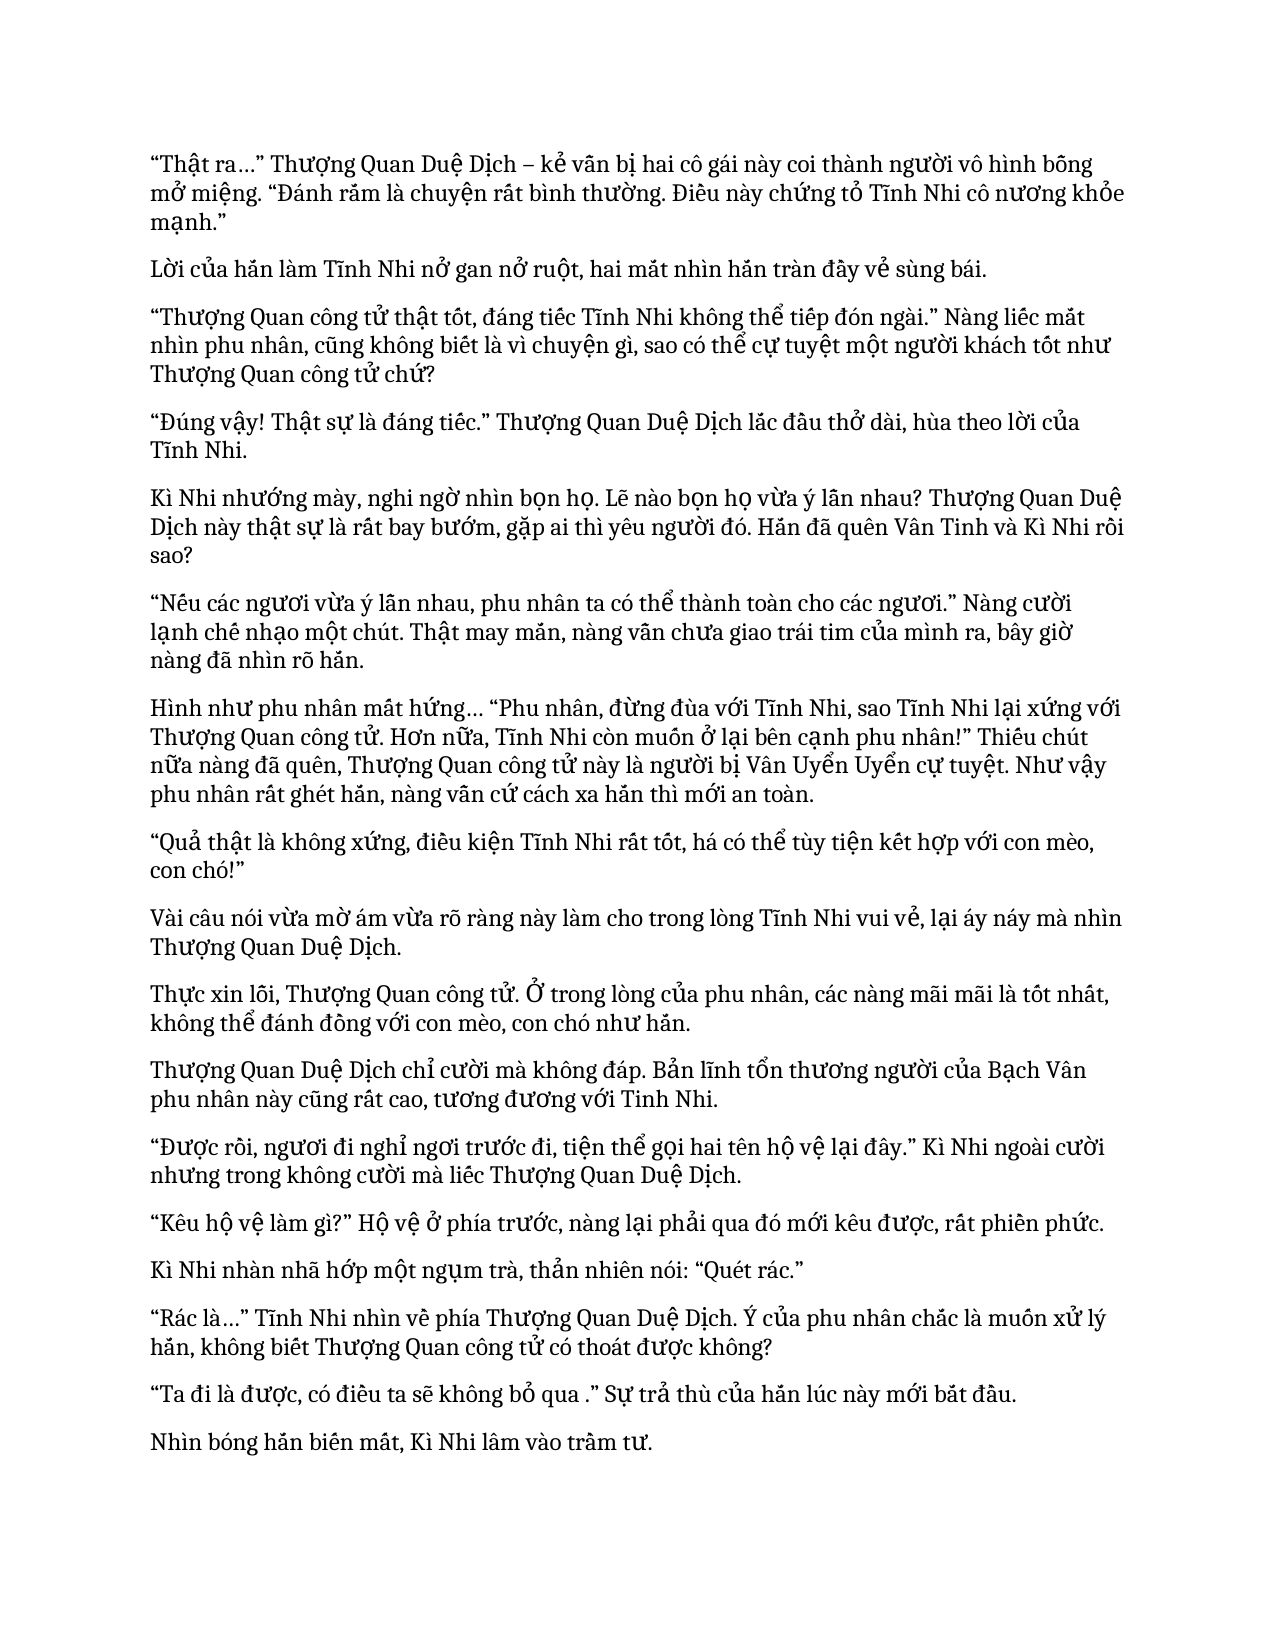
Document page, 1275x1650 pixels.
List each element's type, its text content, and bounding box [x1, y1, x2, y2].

text “Kêu hộ vệ làm gì?” Hộ vệ ở phía trước, nàng lại phải qua đó mới kêu được, rất phiền phức. [150, 1209, 1125, 1237]
text Kì Nhi nhàn nhã hớp một ngụm trà, thản nhiên nói: “Quét rác.” [150, 1256, 1125, 1285]
text “Đúng vậy! Thật sự là đáng tiếc.” Thượng Quan Duệ Dịch lắc đầu thở dài, hùa theo lời của Tĩnh Nhi. [150, 407, 1125, 465]
text “Thật ra…” Thượng Quan Duệ Dịch – kẻ vẫn bị hai cô gái này coi thành người vô hình bỗng mở miệng. “Đánh rắm là chuyện rất bình thường. Điều này chứng tỏ Tĩnh Nhi cô nương khỏe mạnh.” [150, 150, 1125, 236]
text Vài câu nói vừa mờ ám vừa rõ ràng này làm cho trong lòng Tĩnh Nhi vui vẻ, lại áy náy mà nhìn Thượng Quan Duệ Dịch. [150, 904, 1125, 961]
text “Ta đi là được, có điều ta sẽ không bỏ qua .” Sự trả thù của hắn lúc này mới bắt đầu. [150, 1380, 1125, 1409]
text Nhìn bóng hắn biến mất, Kì Nhi lâm vào trầm tư. [150, 1427, 1125, 1456]
text Kì Nhi nhướng mày, nghi ngờ nhìn bọn họ. Lẽ nào bọn họ vừa ý lẫn nhau? Thượng Quan Duệ Dịch này thật sự là rất bay bướm, gặp ai thì yêu người đó. Hắn đã quên Vân Tinh và Kì Nhi rồi sao? [150, 484, 1125, 570]
text “Quả thật là không xứng, điều kiện Tĩnh Nhi rất tốt, há có thể tùy tiện kết hợp với con mèo, con chó!” [150, 827, 1125, 885]
text Lời của hắn làm Tĩnh Nhi nở gan nở ruột, hai mắt nhìn hắn tràn đầy vẻ sùng bái. [150, 255, 1125, 284]
text Hình như phu nhân mất hứng… “Phu nhân, đừng đùa với Tĩnh Nhi, sao Tĩnh Nhi lại xứng với Thượng Quan công tử. Hơn nữa, Tĩnh Nhi còn muốn ở lại bên cạnh phu nhân!” Thiếu chút nữa nàng đã quên, Thượng Quan công tử này là người bị Vân Uyển Uyển cự tuyệt. Như vậy phu nhân rất ghét hắn, nàng vẫn cứ cách xa hắn thì mới an toàn. [150, 694, 1125, 809]
text “Được rồi, ngươi đi nghỉ ngơi trước đi, tiện thể gọi hai tên hộ vệ lại đây.” Kì Nhi ngoài cười nhưng trong không cười mà liếc Thượng Quan Duệ Dịch. [150, 1132, 1125, 1190]
text “Rác là…” Tĩnh Nhi nhìn về phía Thượng Quan Duệ Dịch. Ý của phu nhân chắc là muốn xử lý hắn, không biết Thượng Quan công tử có thoát được không? [150, 1304, 1125, 1361]
text “Nếu các ngươi vừa ý lẫn nhau, phu nhân ta có thể thành toàn cho các ngươi.” Nàng cười lạnh chế nhạo một chút. Thật may mắn, nàng vẫn chưa giao trái tim của mình ra, bây giờ nàng đã nhìn rõ hắn. [150, 589, 1125, 675]
text Thực xin lỗi, Thượng Quan công tử. Ở trong lòng của phu nhân, các nàng mãi mãi là tốt nhất, không thể đánh đồng với con mèo, con chó như hắn. [150, 980, 1125, 1037]
text Thượng Quan Duệ Dịch chỉ cười mà không đáp. Bản lĩnh tổn thương người của Bạch Vân phu nhân này cũng rất cao, tương đương với Tinh Nhi. [150, 1056, 1125, 1114]
text “Thượng Quan công tử thật tốt, đáng tiếc Tĩnh Nhi không thể tiếp đón ngài.” Nàng liếc mắt nhìn phu nhân, cũng không biết là vì chuyện gì, sao có thể cự tuyệt một người khách tốt như Thượng Quan công tử chứ? [150, 302, 1125, 389]
